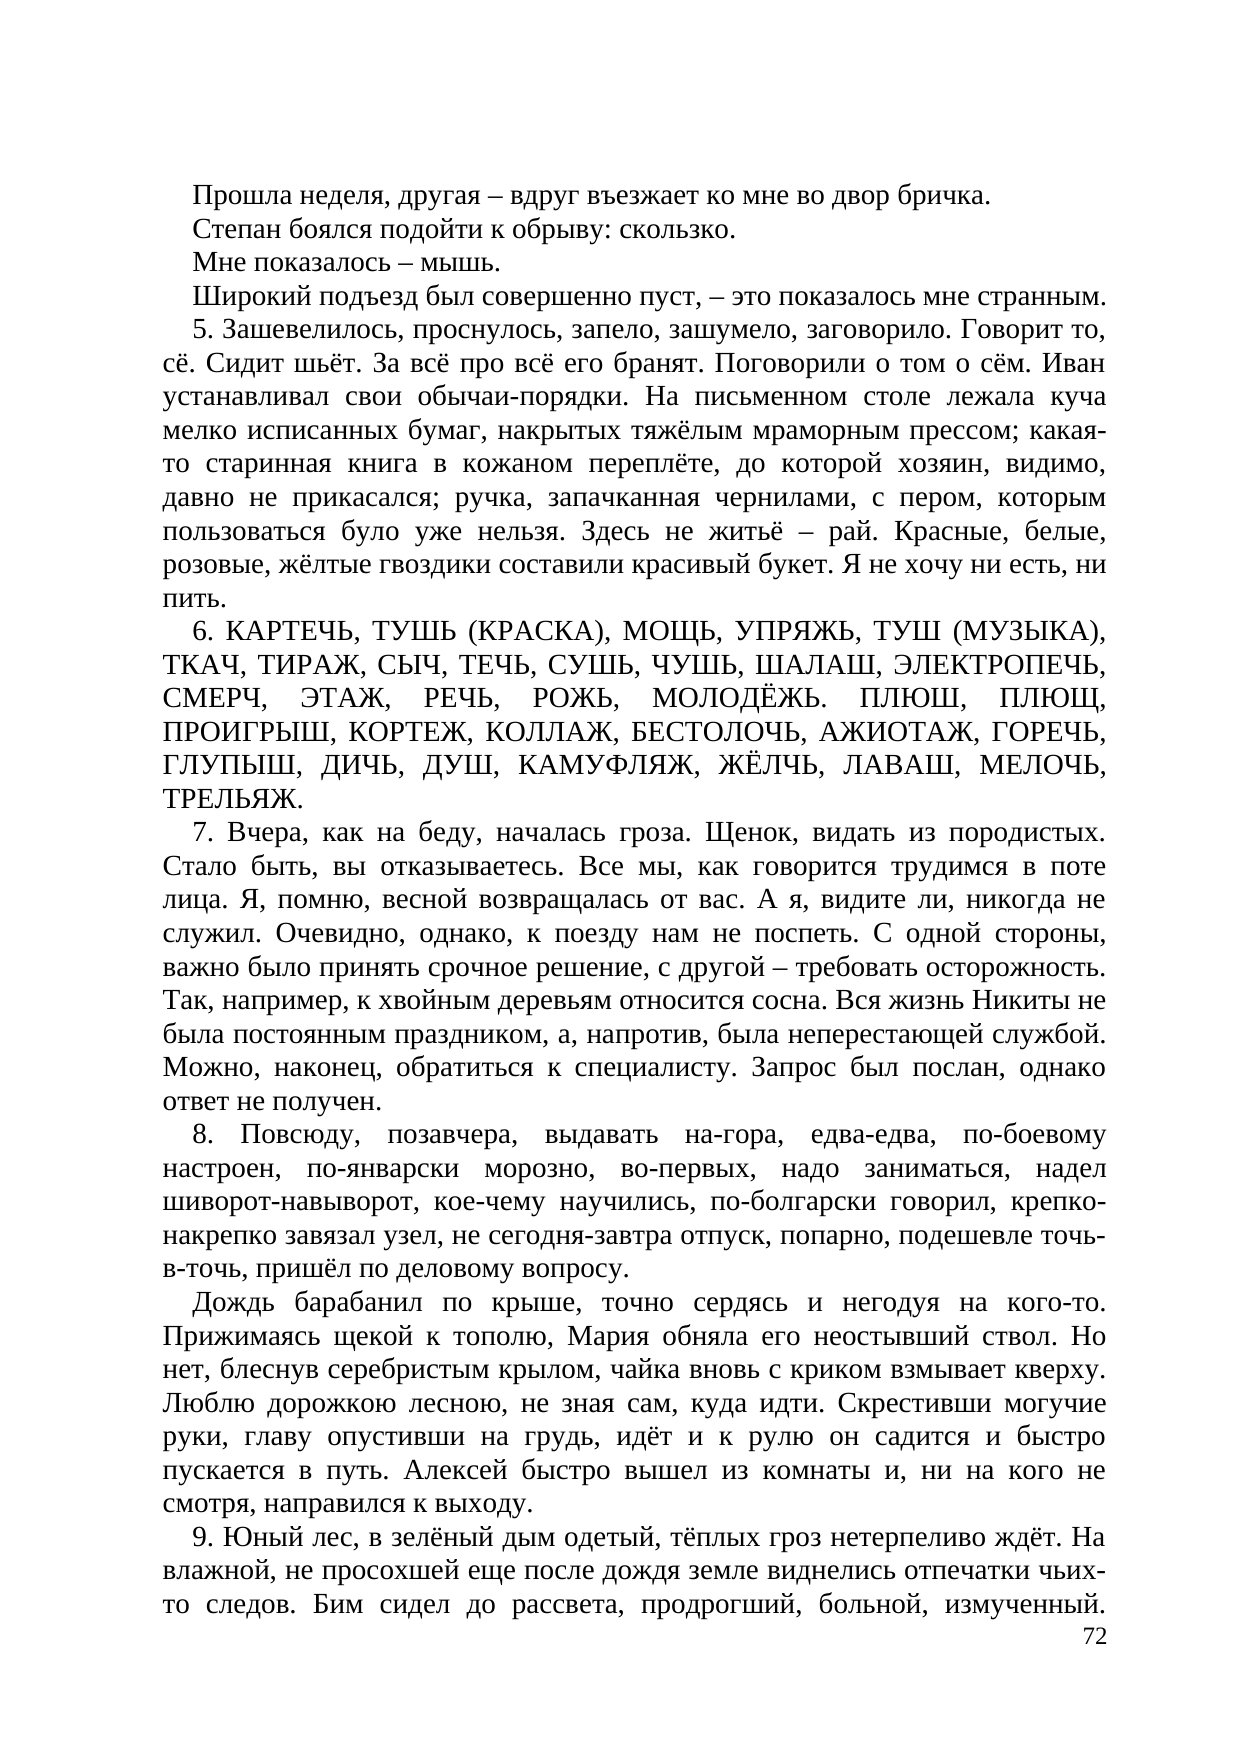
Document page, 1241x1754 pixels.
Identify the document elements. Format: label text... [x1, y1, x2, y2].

text Степан боялся подойти к обрыву: скользко. [162, 211, 1107, 244]
text Мне показалось – мышь. [162, 244, 1107, 278]
text Прошла неделя, другая – вдруг въезжает ко мне во двор бричка. [162, 177, 1107, 211]
text Дождь барабанил по крыше, точно сердясь и негодуя на кого-то. Прижимаясь щекой к тополю, Мария обняла его неостывший ствол. Но нет, блеснув серебристым крылом, чайка вновь с криком взмывает кверху. Люблю дорожкою лесною, не зная сам, куда идти. Скрестивши могучие руки, главу опустивши на грудь, идёт и к рулю он садится и быстро пускается в путь. Алексей быстро вышел из комнаты и, ни на кого не смотря, направился к выходу. [162, 1284, 1107, 1519]
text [162, 1519, 1107, 1619]
text 5. Зашевелилось, проснулось, запело, зашумело, заговорило. Говорит то, сё. Сидит шьёт. За всё про всё его бранят. Поговорили о том о сём. Иван устанавливал свои обычаи-порядки. На письменном столе лежала куча мелко исписанных бумаг, накрытых тяжёлым мраморным прессом; какая-то старинная книга в кожаном переплёте, до которой хозяин, видимо, давно не прикасался; ручка, запачканная чернилами, с пером, которым пользоваться було уже нельзя. Здесь не житьё – рай. Красные, белые, розовые, жёлтые гвоздики составили красивый букет. Я не хочу ни есть, ни пить. [162, 311, 1107, 613]
text 6. КАРТЕЧЬ, ТУШЬ (КРАСКА), МОЩЬ, УПРЯЖЬ, ТУШ (МУЗЫКА), ТКАЧ, ТИРАЖ, СЫЧ, ТЕЧЬ, СУШЬ, ЧУШЬ, ШАЛАШ, ЭЛЕКТРОПЕЧЬ, СМЕРЧ, ЭТАЖ, РЕЧЬ, РОЖЬ, МОЛОДЁЖЬ. ПЛЮШ, ПЛЮЩ, ПРОИГРЫШ, КОРТЕЖ, КОЛЛАЖ, БЕСТОЛОЧЬ, АЖИОТАЖ, ГОРЕЧЬ, ГЛУПЫШ, ДИЧЬ, ДУШ, КАМУФЛЯЖ, ЖЁЛЧЬ, ЛАВАШ, МЕЛОЧЬ, ТРЕЛЬЯЖ. [162, 613, 1107, 814]
text 7. Вчера, как на беду, началась гроза. Щенок, видать из породистых. Стало быть, вы отказываетесь. Все мы, как говорится трудимся в поте лица. Я, помню, весной возвращалась от вас. А я, видите ли, никогда не служил. Очевидно, однако, к поезду нам не поспеть. С одной стороны, важно было принять срочное решение, с другой – требовать осторожность. Так, например, к хвойным деревьям относится сосна. Вся жизнь Никиты не была постоянным праздником, а, напротив, была неперестающей службой. Можно, наконец, обратиться к специалисту. Запрос был послан, однако ответ не получен. [162, 814, 1107, 1116]
text 8. Повсюду, позавчера, выдавать на-гора, едва-едва, по-боевому настроен, по-январски морозно, во-первых, надо заниматься, надел шиворот-навыворот, кое-чему научились, по-болгарски говорил, крепко-накрепко завязал узел, не сегодня-завтра отпуск, попарно, подешевле точь-в-точь, пришёл по деловому вопросу. [162, 1116, 1107, 1284]
text Широкий подъезд был совершенно пуст, – это показалось мне странным. [162, 278, 1107, 311]
